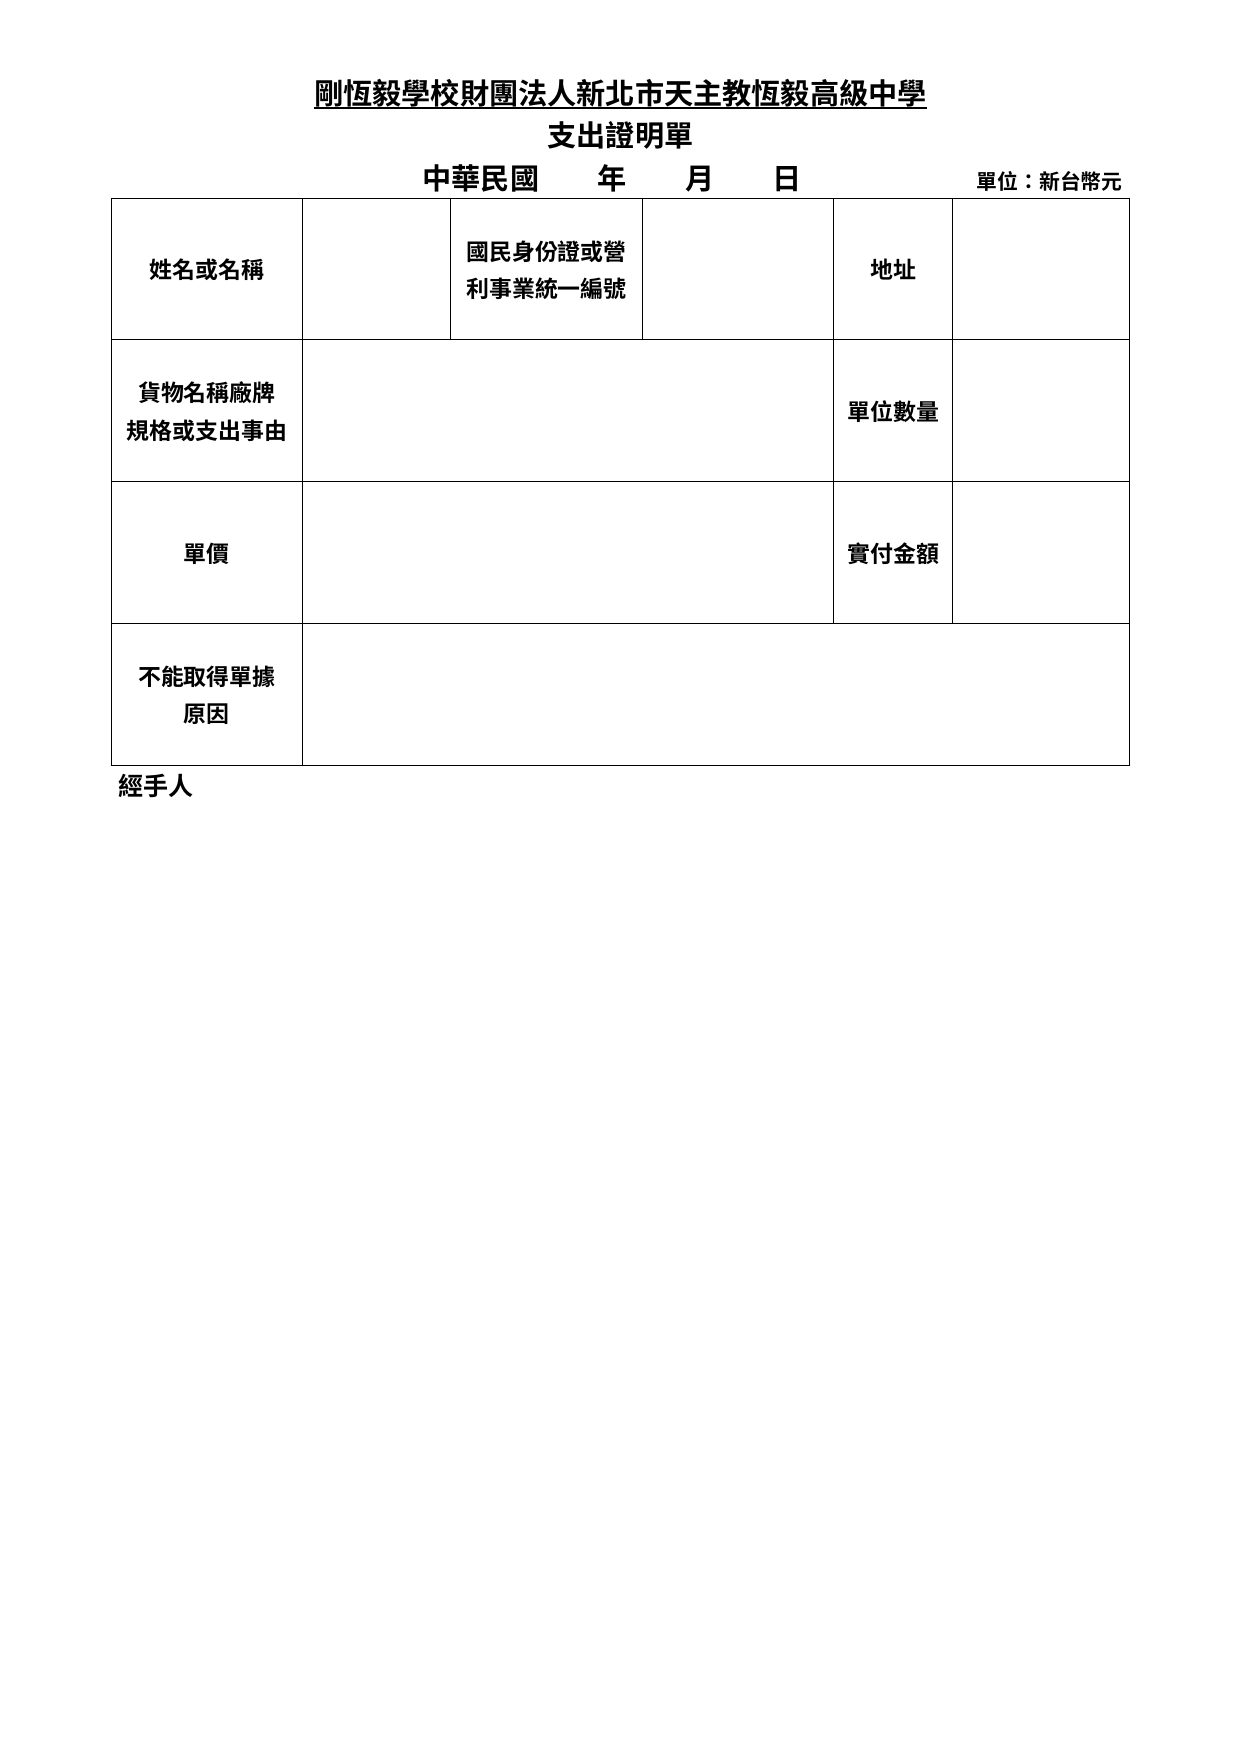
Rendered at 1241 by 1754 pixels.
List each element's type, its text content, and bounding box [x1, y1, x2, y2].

table_header 姓名或名稱 [112, 199, 302, 339]
table_cell [303, 340, 833, 481]
text 經手人 [118, 766, 1122, 803]
table_cell [953, 482, 1129, 623]
table_cell 單位數量 [834, 340, 952, 481]
table_cell 不能取得單據 原因 [112, 624, 302, 765]
table_cell 實付金額 [834, 482, 952, 623]
text 中華民國 年 月 日 單位：新台幣元 [118, 155, 1122, 198]
table_cell [303, 482, 833, 623]
text 剛恆毅學校財團法人新北市天主教恆毅高級中學 [118, 71, 1122, 113]
table_header 國民身份證或營利事業統一編號 [451, 199, 642, 339]
text 支出證明單 [118, 113, 1122, 155]
table_cell [303, 624, 1129, 765]
table_cell 單價 [112, 482, 302, 623]
table_cell 貨物名稱廠牌 規格或支出事由 [112, 340, 302, 481]
table_cell [953, 340, 1129, 481]
table_header [303, 199, 450, 339]
table_header 地址 [834, 199, 952, 339]
table_header [643, 199, 833, 339]
table_header [953, 199, 1129, 339]
